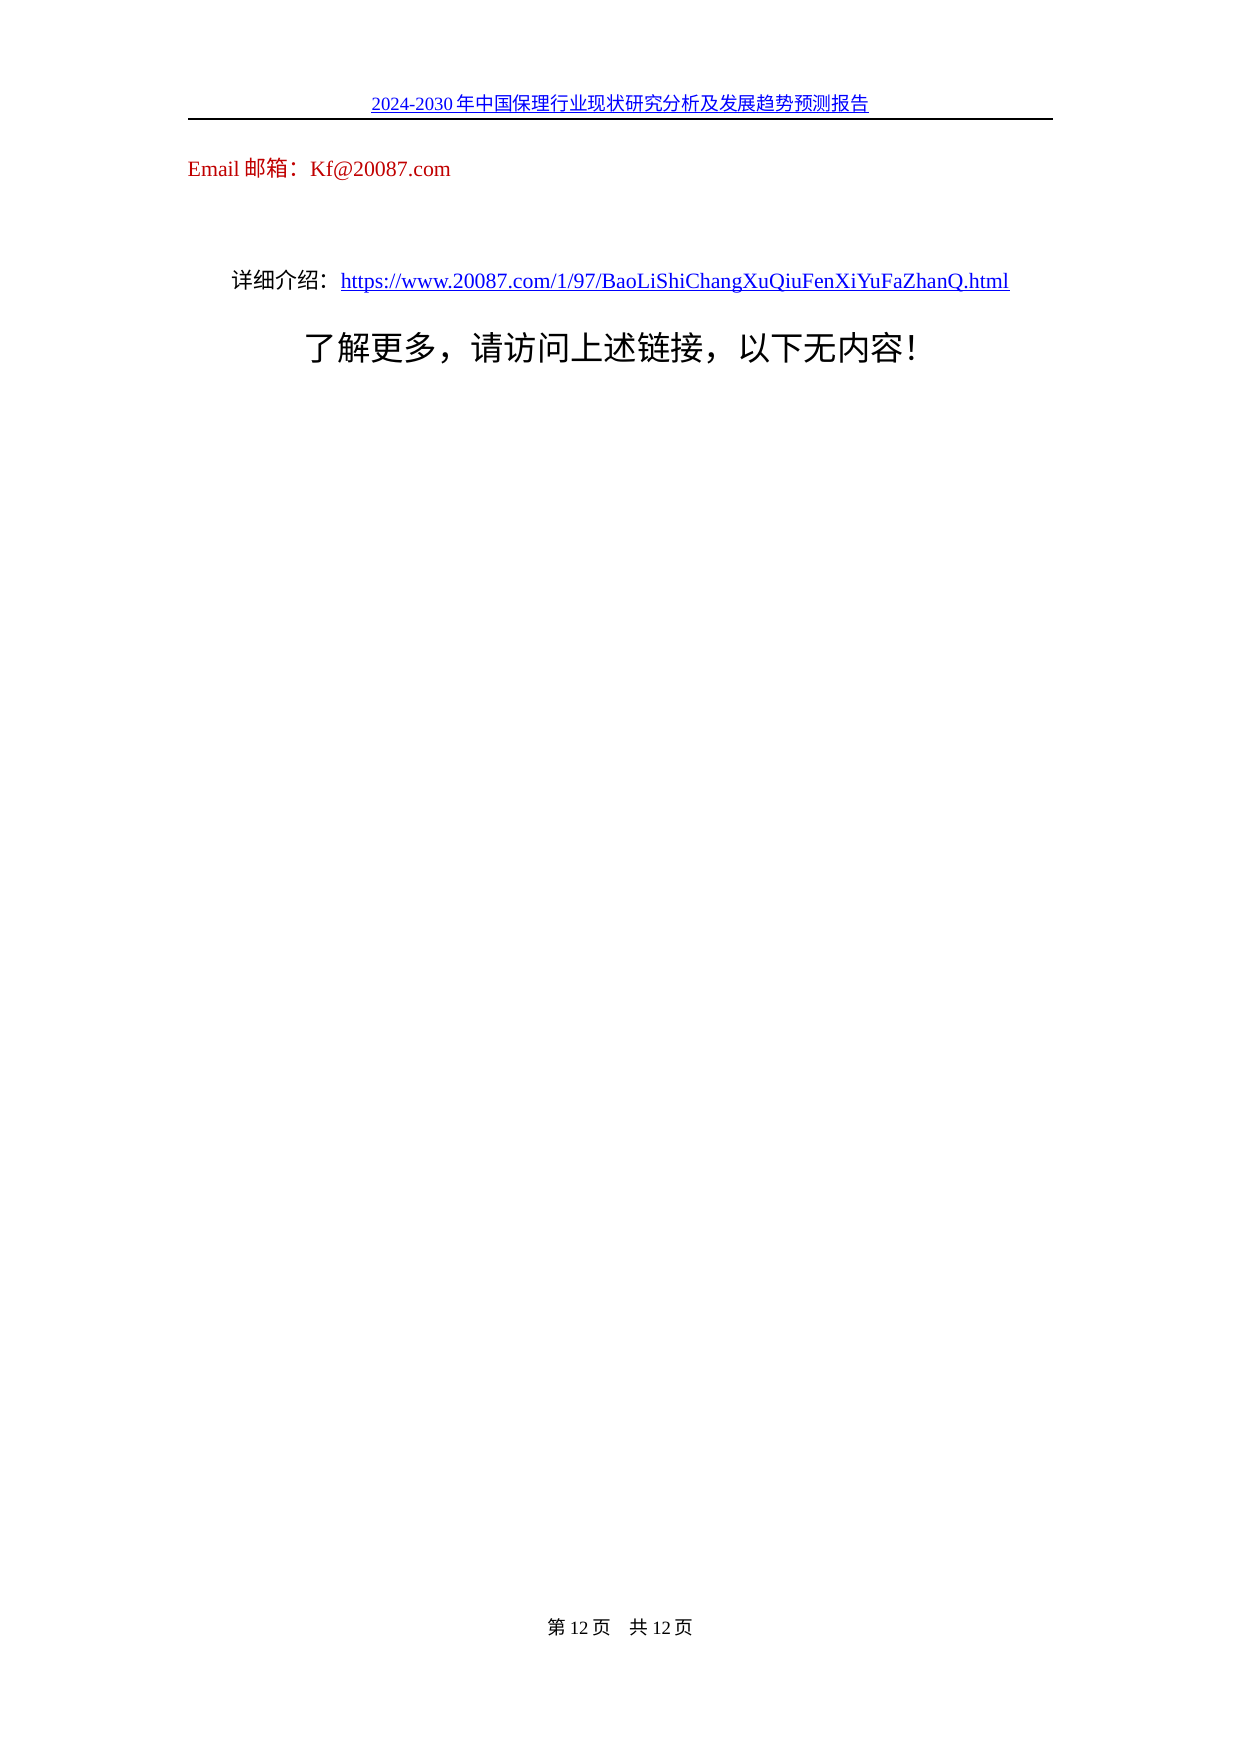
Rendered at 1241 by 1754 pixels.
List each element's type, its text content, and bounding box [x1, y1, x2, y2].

text Email邮箱：Kf@20087.com [187, 150, 1053, 183]
text 详细介绍：https://www.20087.com/1/97/BaoLiShiChangXuQiuFenXiYuFaZhanQ.html [187, 263, 1053, 296]
title 了解更多，请访问上述链接，以下无内容！ [187, 313, 1053, 378]
